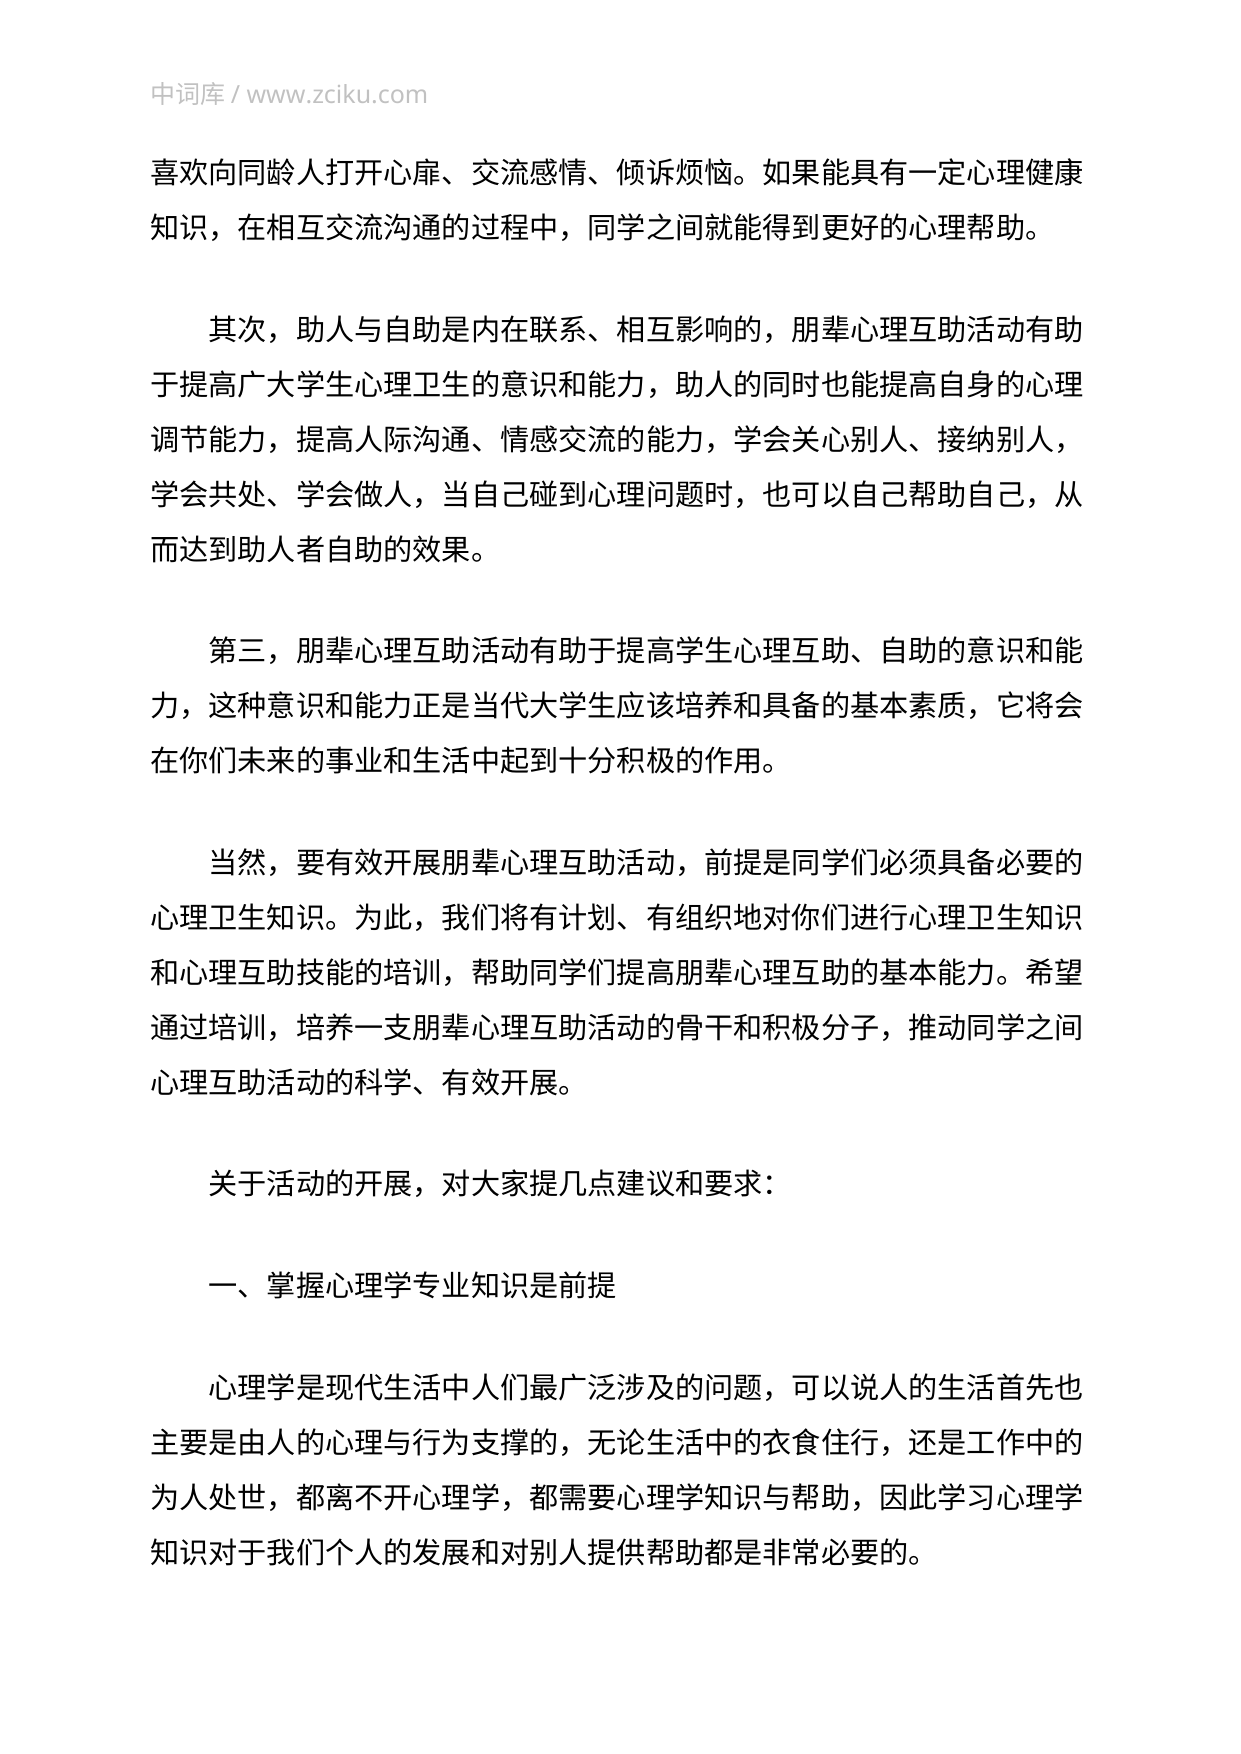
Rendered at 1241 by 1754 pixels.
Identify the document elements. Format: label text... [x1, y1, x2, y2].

text 其次，助人与自助是内在联系、相互影响的，朋辈心理互助活动有助于提高广大学生心理卫生的意识和能力，助人的同时也能提高自身的心理调节能力，提高人际沟通、情感交流的能力，学会关心别人、接纳别人，学会共处、学会做人，当自己碰到心理问题时，也可以自己帮助自己，从而达到助人者自助的效果。 [150, 307, 1090, 568]
text 关于活动的开展，对大家提几点建议和要求： [150, 1161, 1090, 1203]
text 第三，朋辈心理互助活动有助于提高学生心理互助、自助的意识和能力，这种意识和能力正是当代大学生应该培养和具备的基本素质，它将会在你们未来的事业和生活中起到十分积极的作用。 [150, 628, 1090, 780]
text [150, 150, 1090, 247]
text 当然，要有效开展朋辈心理互助活动，前提是同学们必须具备必要的心理卫生知识。为此，我们将有计划、有组织地对你们进行心理卫生知识和心理互助技能的培训，帮助同学们提高朋辈心理互助的基本能力。希望通过培训，培养一支朋辈心理互助活动的骨干和积极分子，推动同学之间心理互助活动的科学、有效开展。 [150, 839, 1090, 1101]
text 心理学是现代生活中人们最广泛涉及的问题，可以说人的生活首先也主要是由人的心理与行为支撑的，无论生活中的衣食住行，还是工作中的为人处世，都离不开心理学，都需要心理学知识与帮助，因此学习心理学知识对于我们个人的发展和对别人提供帮助都是非常必要的。 [150, 1364, 1090, 1571]
text 一、掌握心理学专业知识是前提 [150, 1263, 1090, 1305]
